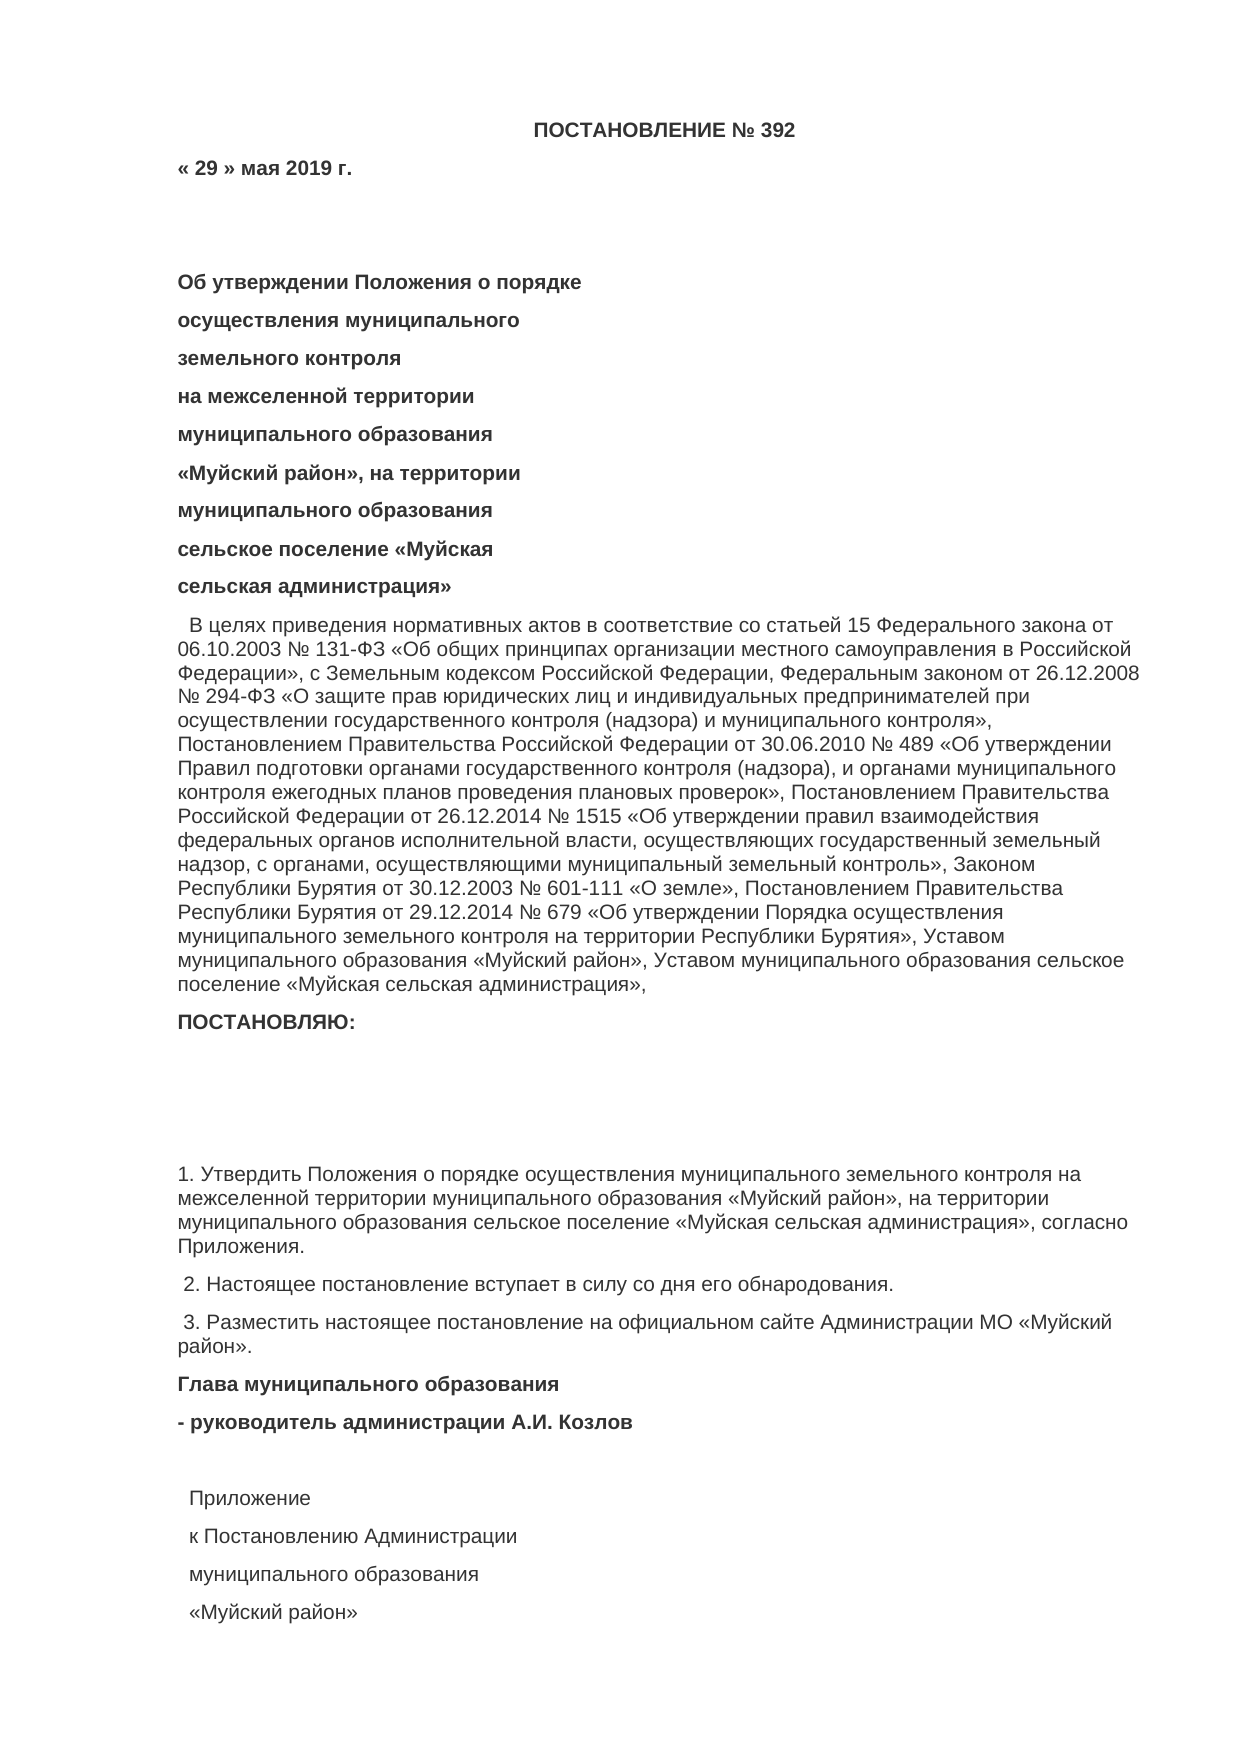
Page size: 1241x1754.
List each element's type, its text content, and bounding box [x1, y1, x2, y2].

text к Постановлению Администрации [177, 1524, 1152, 1548]
text муниципального образования [177, 1562, 1152, 1586]
text 2. Настоящее постановление вступает в силу со дня его обнародования. [177, 1272, 1152, 1296]
text Об утверждении Положения о порядке [177, 270, 1152, 294]
text осуществления муниципального [177, 308, 1152, 332]
text 3. Разместить настоящее постановление на официальном сайте Администрации МО «Муйский район». [177, 1310, 1152, 1358]
text В целях приведения нормативных актов в соответствие со статьей 15 Федерального закона от 06.10.2003 № 131-ФЗ «Об общих принципах организации местного самоуправления в Российской Федерации», с Земельным кодексом Российской Федерации, Федеральным законом от 26.12.2008 № 294-ФЗ «О защите прав юридических лиц и индивидуальных предпринимателей при осуществлении государственного контроля (надзора) и муниципального контроля», Постановлением Правительства Российской Федерации от 30.06.2010 № 489 «Об утверждении Правил подготовки органами государственного контроля (надзора), и органами муниципального контроля ежегодных планов проведения плановых проверок», Постановлением Правительства Российской Федерации от 26.12.2014 № 1515 «Об утверждении правил взаимодействия федеральных органов исполнительной власти, осуществляющих государственный земельный надзор, с органами, осуществляющими муниципальный земельный контроль», Законом Республики Бурятия от 30.12.2003 № 601-111 «О земле», Постановлением Правительства Республики Бурятия от 29.12.2014 № 679 «Об утверждении Порядка осуществления муниципального земельного контроля на территории Республики Бурятия», Уставом муниципального образования «Муйский район», Уставом муниципального образования сельское поселение «Муйская сельская администрация», [177, 612, 1152, 996]
text « 29 » мая 2019 г. [177, 156, 1152, 180]
text Приложение [177, 1486, 1152, 1510]
text ПОСТАНОВЛЕНИЕ № 392 [177, 118, 1152, 142]
text сельское поселение «Муйская [177, 536, 1152, 560]
text «Муйский район», на территории [177, 460, 1152, 484]
text муниципального образования [177, 422, 1152, 446]
text земельного контроля [177, 346, 1152, 370]
text Глава муниципального образования [177, 1372, 1152, 1396]
text 1. Утвердить Положения о порядке осуществления муниципального земельного контроля на межселенной территории муниципального образования «Муйский район», на территории муниципального образования сельское поселение «Муйская сельская администрация», согласно Приложения. [177, 1162, 1152, 1258]
text муниципального образования [177, 498, 1152, 522]
text «Муйский район» [177, 1600, 1152, 1624]
text - руководитель администрации А.И. Козлов [177, 1410, 1152, 1434]
text сельская администрация» [177, 574, 1152, 598]
text на межселенной территории [177, 384, 1152, 408]
text ПОСТАНОВЛЯЮ: [177, 1010, 1152, 1034]
